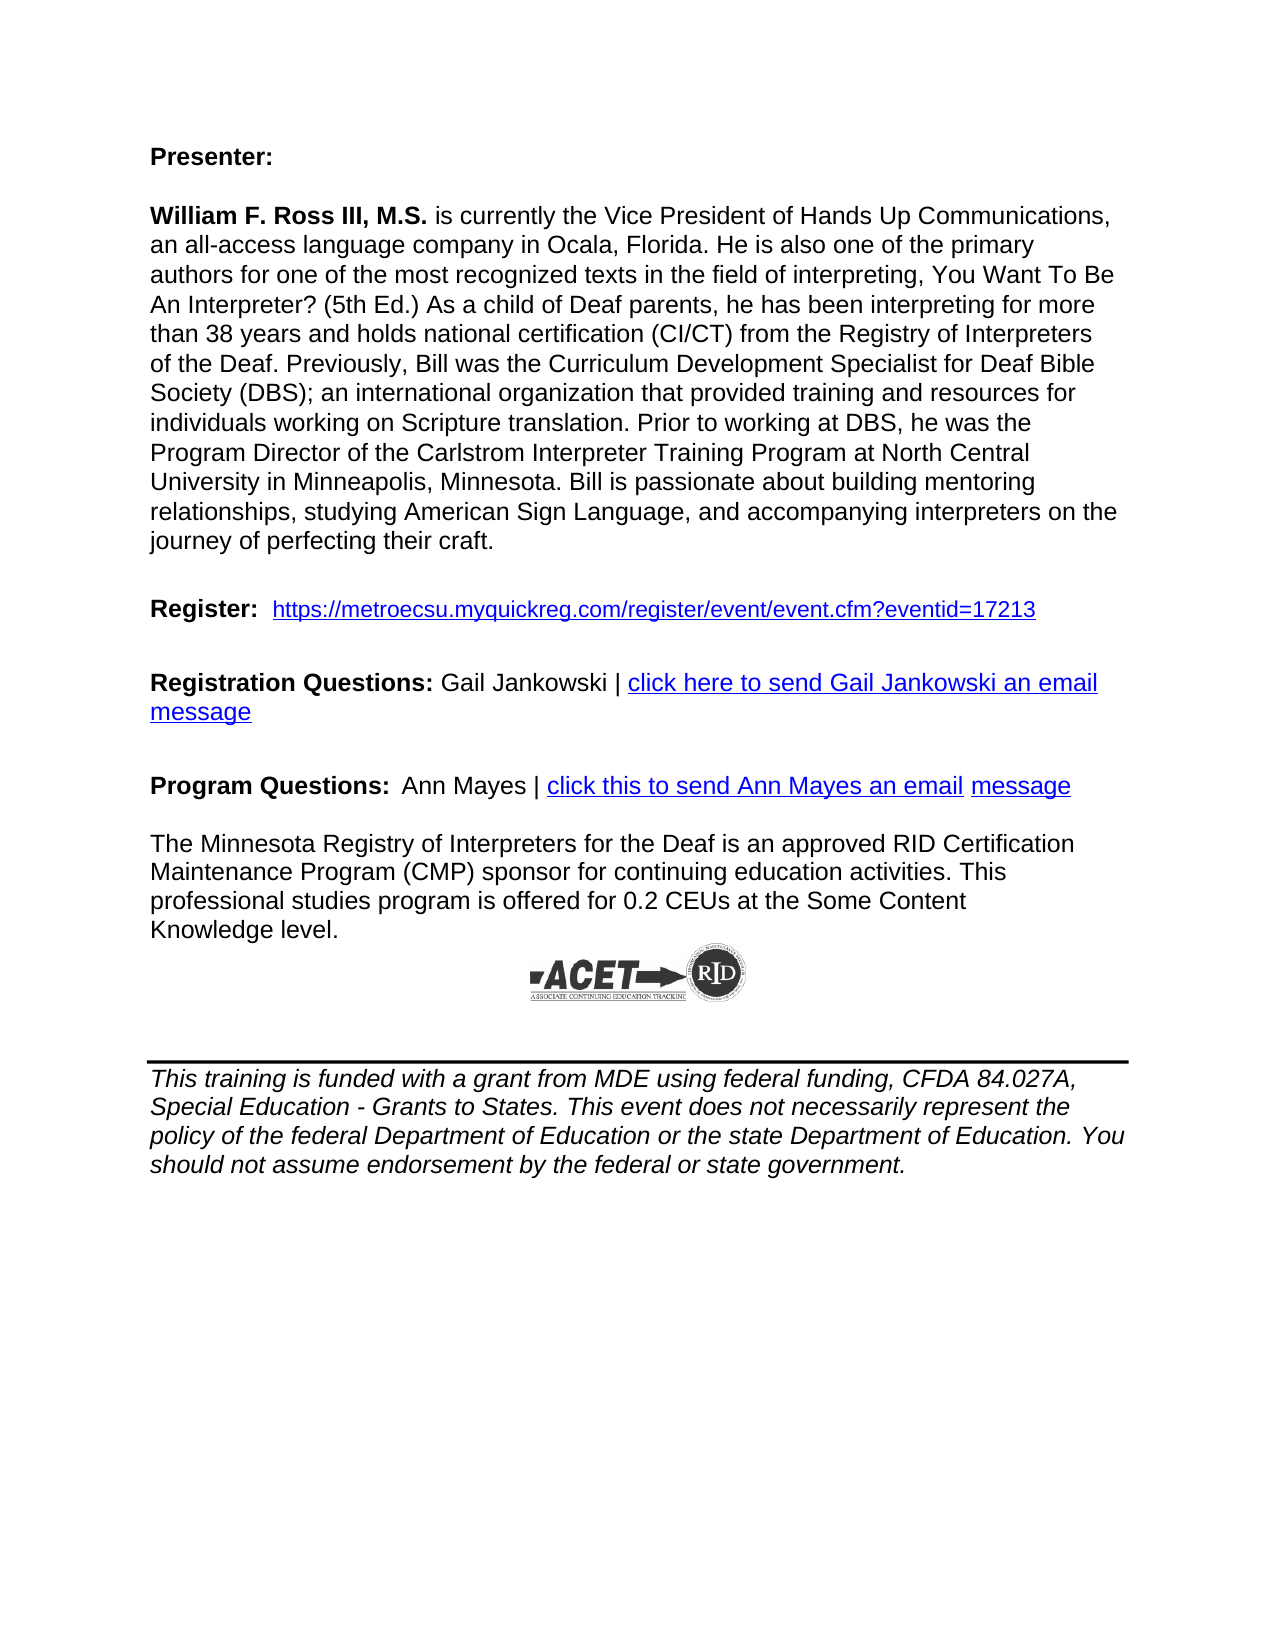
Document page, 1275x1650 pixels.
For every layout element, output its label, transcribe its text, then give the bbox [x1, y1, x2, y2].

text Register: https://metroecsu.myquickreg.com/register/event/event.cfm?eventid=17213 [150, 594, 1121, 622]
text William F. Ross III, M.S. is currently the Vice President of Hands Up Communications, an all-access language company in Ocala, Florida. He is also one of the primary authors for one of the most recognized texts in the field of interpreting, You Want To Be An Interpreter? (5th Ed.) As a child of Deaf parents, he has been interpreting for more than 38 years and holds national certification (CI/CT) from the Registry of Interpreters of the Deaf. Previously, Bill was the Curriculum Development Specialist for Deaf Bible Society (DBS); an international organization that provided training and resources for individuals working on Scripture translation. Prior to working at DBS, he was the Program Director of the Carlstrom Interpreter Training Program at North Central University in Minneapolis, Minnesota. Bill is passionate about building mentoring relationships, studying American Sign Language, and accompanying interpreters on the journey of perfecting their craft. [150, 201, 1121, 555]
picture [530, 943, 746, 1002]
text The Minnesota Registry of Interpreters for the Deaf is an approved RID Certification Maintenance Program (CMP) sponsor for continuing education activities. This professional studies program is offered for 0.2 CEUs at the Some Content Knowledge level. [150, 828, 1075, 943]
text Presenter: [150, 142, 1121, 170]
text Registration Questions: Gail Jankowski | click here to send Gail Jankowski an email message [150, 668, 1121, 725]
text Program Questions: Ann Mayes | click this to send Ann Mayes an email message [150, 771, 1121, 799]
text This training is funded with a grant from MDE using federal funding, CFDA 84.027A, Special Education - Grants to States. This event does not necessarily represent the policy of the federal Department of Education or the state Department of Education. You should not assume endorsement by the federal or state government. [150, 1058, 1133, 1179]
